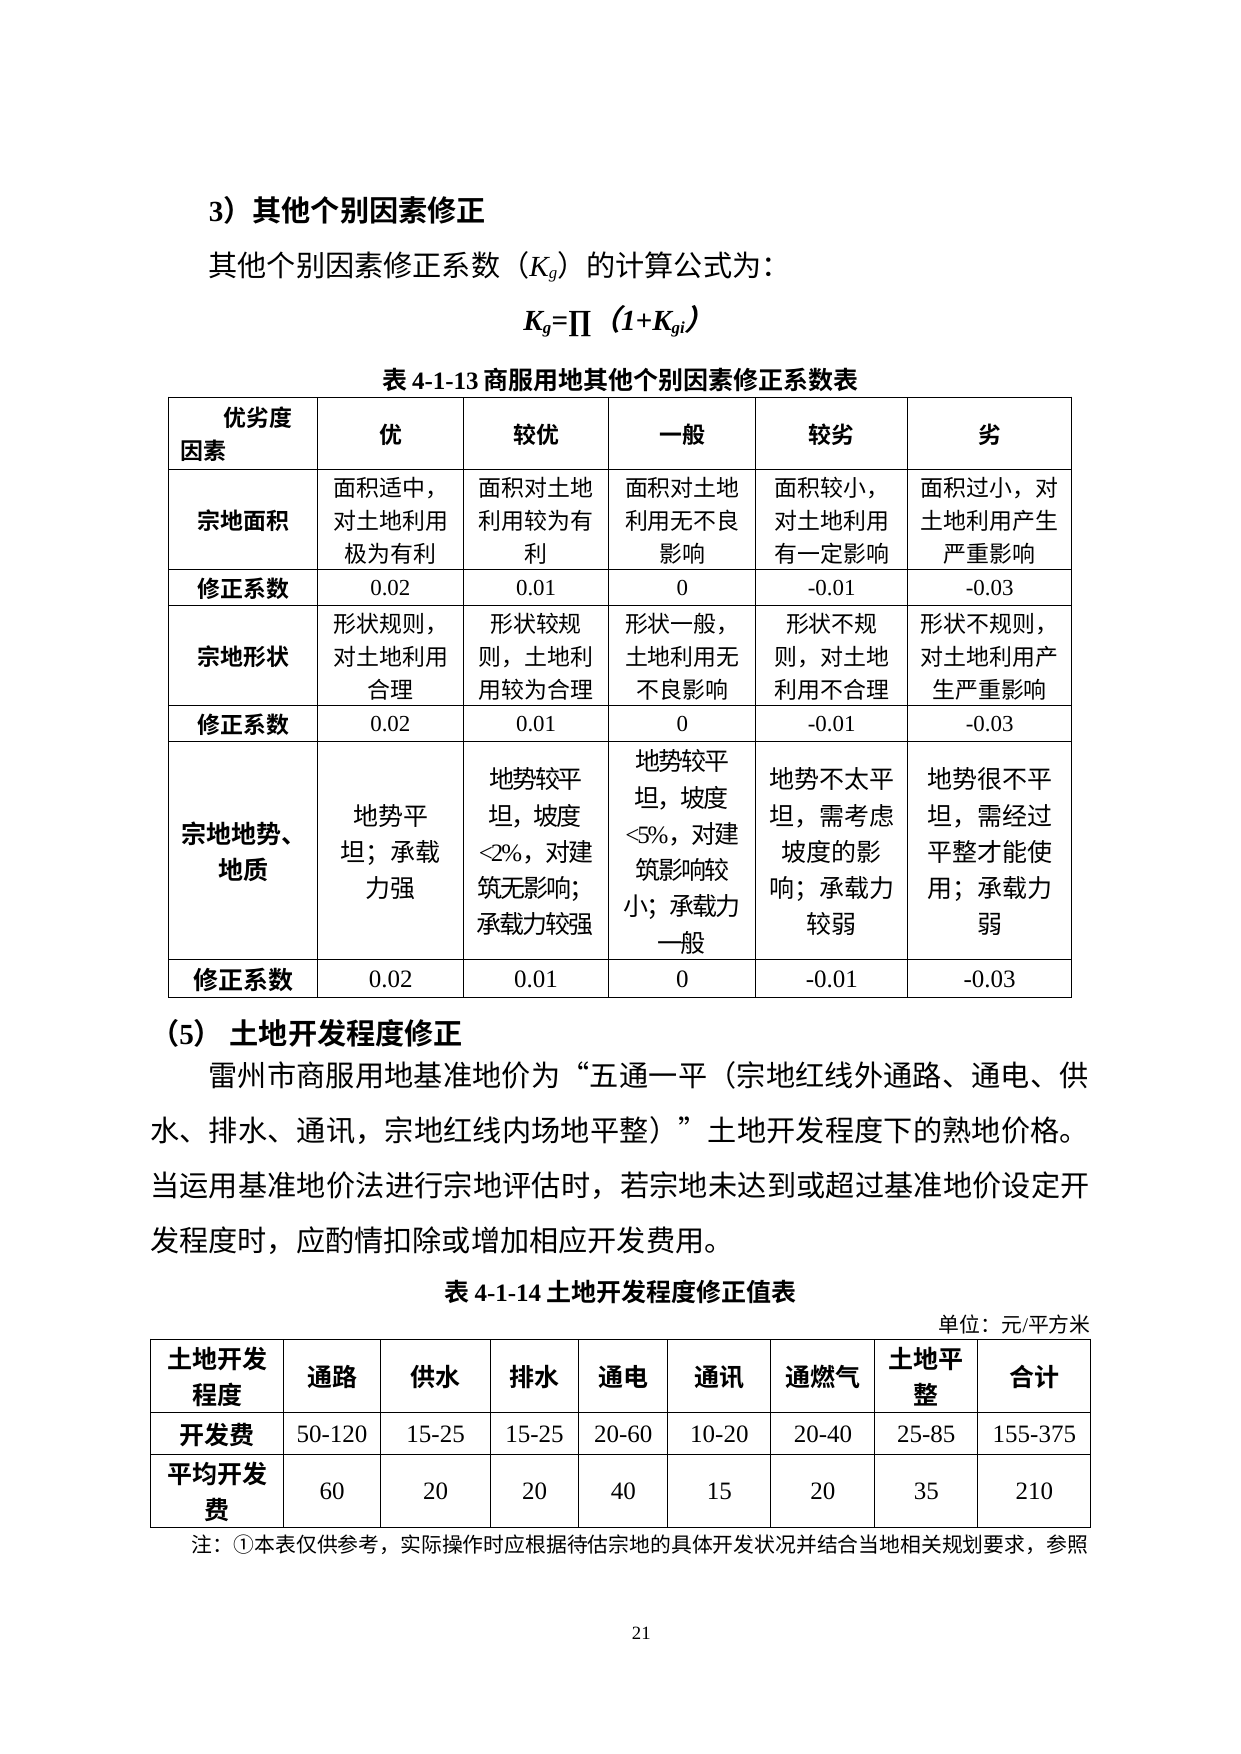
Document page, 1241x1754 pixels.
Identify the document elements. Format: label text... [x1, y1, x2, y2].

table_cell -0.03 [908, 960, 1071, 997]
table_cell 0 [609, 570, 755, 605]
table_cell 10-20 [668, 1413, 770, 1453]
table_header 合计 [978, 1340, 1090, 1412]
table_header 土地平整 [875, 1340, 977, 1412]
text 3）其他个别因素修正 [150, 187, 1090, 229]
table_cell 面积过小，对土地利用产生严重影响 [908, 470, 1071, 569]
table_cell 地势不太平坦，需考虑坡度的影响；承载力较弱 [756, 742, 907, 959]
table_cell 20-40 [771, 1413, 874, 1453]
text Kg=∏（1+Kgi） [150, 297, 1090, 339]
table_cell -0.03 [908, 706, 1071, 741]
table_cell 0 [609, 706, 755, 741]
table_cell 修正系数 [169, 570, 317, 605]
table_cell 20-60 [579, 1413, 667, 1453]
table_cell 形状不规则，对土地利用产生严重影响 [908, 606, 1071, 705]
table_cell 形状较规则，土地利用较为合理 [464, 606, 608, 705]
table_header 通路 [284, 1340, 380, 1412]
table_cell 地势较平坦，坡度<5%，对建筑影响较小；承载力一般 [609, 742, 755, 959]
table_cell 155-375 [978, 1413, 1090, 1453]
table_header 优劣度 因素 [169, 398, 317, 468]
text 表4-1-13商服用地其他个别因素修正系数表 [150, 360, 1090, 397]
table_header 排水 [491, 1340, 578, 1412]
table_cell 地势很不平坦，需经过平整才能使用；承载力弱 [908, 742, 1071, 959]
table_cell 面积适中，对土地利用极为有利 [318, 470, 463, 569]
text （5） 土地开发程度修正 [150, 1010, 1090, 1052]
table_header 较优 [464, 398, 608, 468]
table_cell 面积较小，对土地利用有一定影响 [756, 470, 907, 569]
table_cell 0 [609, 960, 755, 997]
table_cell 修正系数 [169, 706, 317, 741]
table_cell -0.01 [756, 570, 907, 605]
table_cell 0.01 [464, 706, 608, 741]
table_cell 宗地面积 [169, 470, 317, 569]
table_header 通电 [579, 1340, 667, 1412]
table_cell 20 [771, 1455, 874, 1527]
table_cell 0.01 [464, 960, 608, 997]
table_cell 面积对土地利用较为有利 [464, 470, 608, 569]
table_cell -0.01 [756, 960, 907, 997]
table_cell 0.01 [464, 570, 608, 605]
table_cell 平均开发费 [151, 1455, 283, 1527]
text 其他个别因素修正系数（Kg）的计算公式为： [150, 242, 1090, 284]
table_header 通燃气 [771, 1340, 874, 1412]
table_cell 修正系数 [169, 960, 317, 997]
table_cell 0.02 [318, 706, 463, 741]
table_header 优 [318, 398, 463, 468]
table_cell 0.02 [318, 570, 463, 605]
table_cell 形状规则，对土地利用合理 [318, 606, 463, 705]
table_header 劣 [908, 398, 1071, 468]
table_cell -0.03 [908, 570, 1071, 605]
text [150, 1528, 1090, 1558]
table_cell 40 [579, 1455, 667, 1527]
table_header 一般 [609, 398, 755, 468]
table_header 土地开发程度 [151, 1340, 283, 1412]
text 单位：元/平方米 [150, 1308, 1090, 1338]
table_cell 210 [978, 1455, 1090, 1527]
text 雷州市商服用地基准地价为“五通一平（宗地红线外通路、通电、供水、排水、通讯，宗地红线内场地平整）”土地开发程度下的熟地价格。当运用基准地价法进行宗地评估时，若宗地未达到或超过基准地价设定开发程度时，应酌情扣除或增加相应开发费用。 [150, 1052, 1090, 1259]
table_cell 0.02 [318, 960, 463, 997]
table_cell 形状不规则，对土地利用不合理 [756, 606, 907, 705]
table_cell 地势平坦；承载力强 [318, 742, 463, 959]
table_cell 25-85 [875, 1413, 977, 1453]
table_cell 60 [284, 1455, 380, 1527]
text 表4-1-14土地开发程度修正值表 [150, 1272, 1090, 1308]
table_cell 宗地地势、地质 [169, 742, 317, 959]
table_cell 20 [491, 1455, 578, 1527]
table_header 供水 [381, 1340, 490, 1412]
table_cell -0.01 [756, 706, 907, 741]
table_cell 15-25 [491, 1413, 578, 1453]
table_cell 35 [875, 1455, 977, 1527]
table_cell 15-25 [381, 1413, 490, 1453]
table_header 较劣 [756, 398, 907, 468]
table_cell 宗地形状 [169, 606, 317, 705]
table_cell 20 [381, 1455, 490, 1527]
table_cell 开发费 [151, 1413, 283, 1453]
table_cell 15 [668, 1455, 770, 1527]
table_cell 形状一般，土地利用无不良影响 [609, 606, 755, 705]
table_cell 50-120 [284, 1413, 380, 1453]
table_cell 面积对土地利用无不良影响 [609, 470, 755, 569]
table_cell 地势较平坦，坡度<2%，对建筑无影响；承载力较强 [464, 742, 608, 959]
table_header 通讯 [668, 1340, 770, 1412]
